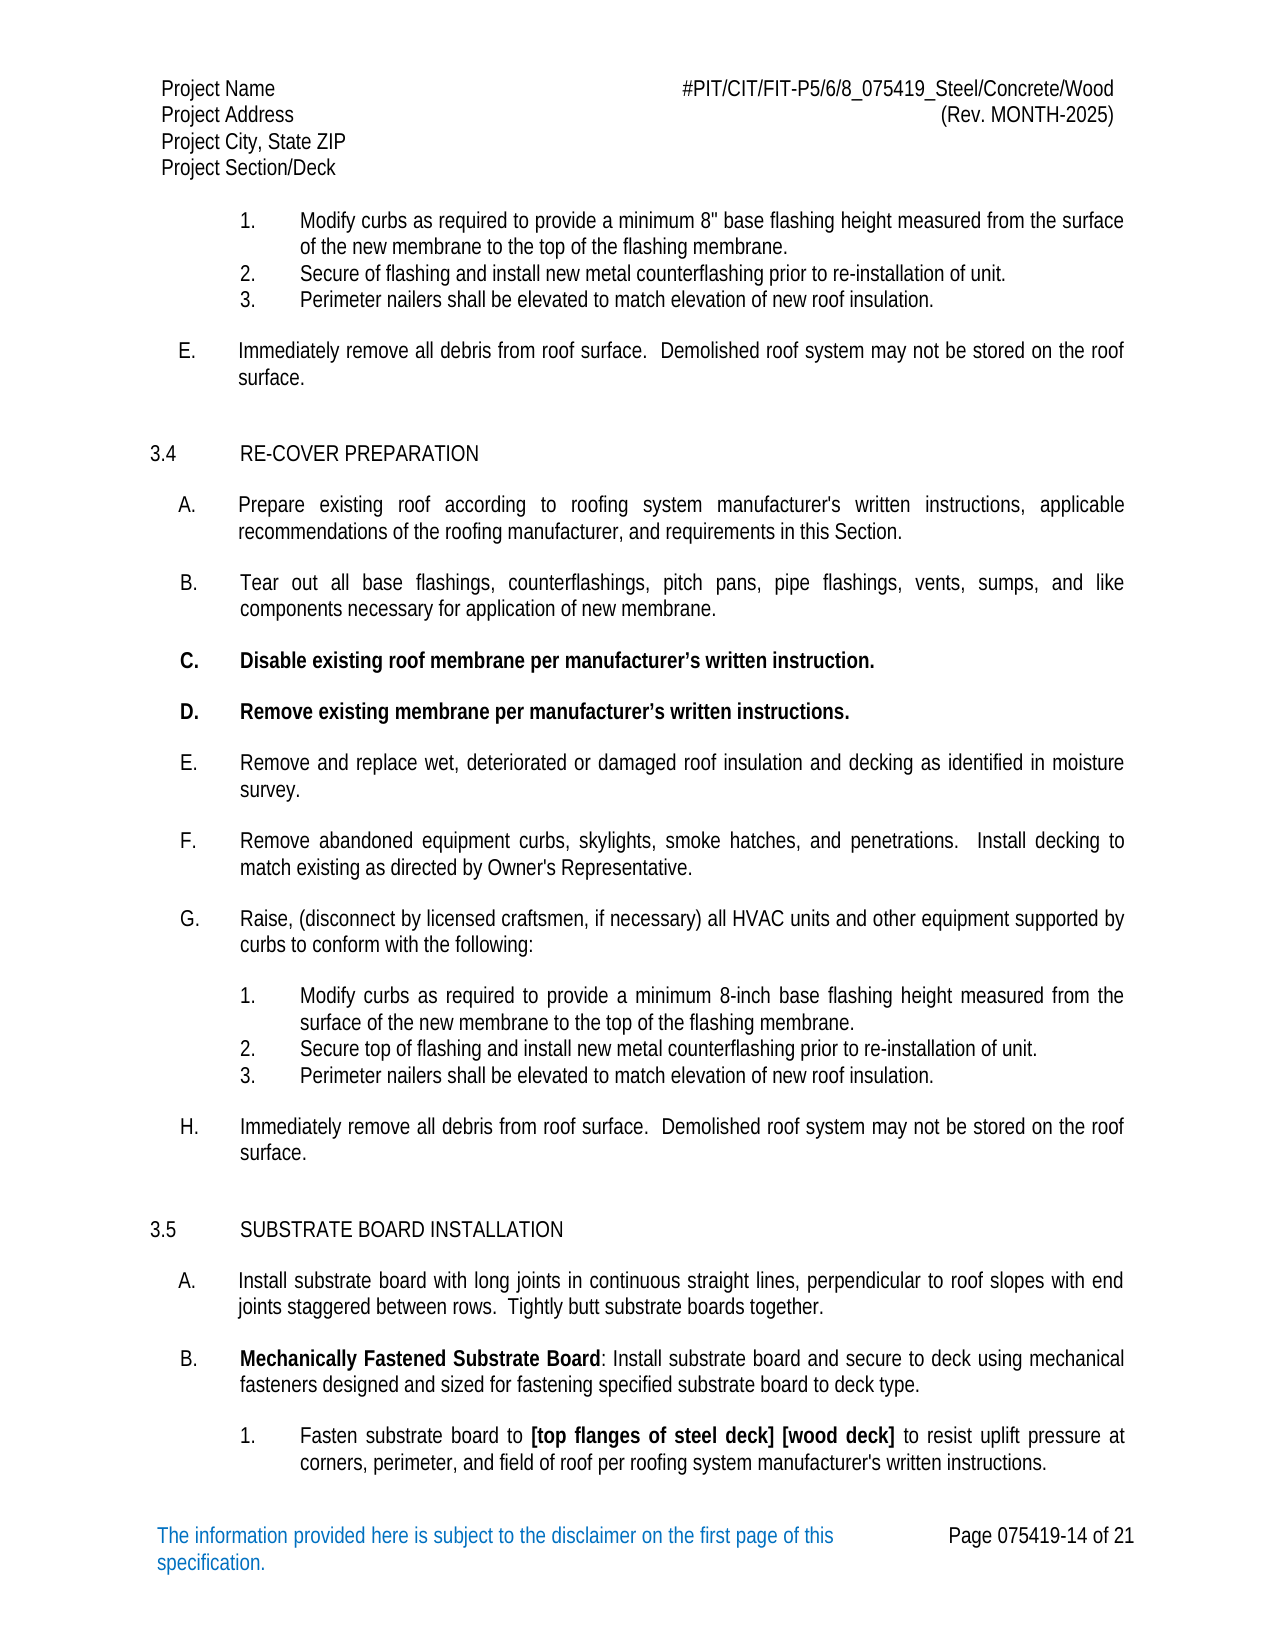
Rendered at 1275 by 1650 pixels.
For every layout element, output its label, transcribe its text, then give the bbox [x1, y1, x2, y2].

text Tear out all base flashings, counterflashings, pitch pans, pipe flashings, vents, sumps, and like components necessary for application of new membrane. [180, 569, 1125, 622]
text Immediately remove all debris from roof surface. Demolished roof system may not be stored on the roof surface. [180, 1113, 1125, 1166]
text Remove existing membrane per manufacturer’s written instructions. [180, 698, 1125, 724]
text Mechanically Fastened Substrate Board: Install substrate board and secure to deck using mechanical fasteners designed and sized for fastening specified substrate board to deck type. [180, 1345, 1125, 1397]
text Perimeter nailers shall be elevated to match elevation of new roof insulation. [240, 1062, 1125, 1088]
text Fasten substrate board to [top flanges of steel deck] [wood deck] to resist uplift pressure at corners, perimeter, and field of roof per roofing system manufacturer's written instructions. [240, 1422, 1125, 1475]
text SUBSTRATE BOARD INSTALLATION [150, 1216, 1125, 1242]
text Remove abandoned equipment curbs, skylights, smoke hatches, and penetrations. Install decking to match existing as directed by Owner's Representative. [180, 827, 1125, 880]
text Prepare existing roof according to roofing system manufacturer's written instructions, applicable recommendations of the roofing manufacturer, and requirements in this Section. [178, 491, 1125, 544]
text Raise, (disconnect by licensed craftsmen, if necessary) all HVAC units and other equipment supported by curbs to conform with the following: [180, 905, 1125, 957]
text Modify curbs as required to provide a minimum 8-inch base flashing height measured from the surface of the new membrane to the top of the flashing membrane. [240, 982, 1125, 1035]
text Perimeter nailers shall be elevated to match elevation of new roof insulation. [240, 286, 1125, 312]
text Secure of flashing and install new metal counterflashing prior to re-installation of unit. [240, 259, 1125, 286]
text Remove and replace wet, deteriorated or damaged roof insulation and decking as identified in moisture survey. [180, 749, 1125, 802]
text Modify curbs as required to provide a minimum 8" base flashing height measured from the surface of the new membrane to the top of the flashing membrane. [240, 207, 1125, 259]
text Install substrate board with long joints in continuous straight lines, perpendicular to roof slopes with end joints staggered between rows. Tightly butt substrate boards together. [178, 1267, 1125, 1320]
text Immediately remove all debris from roof surface. Demolished roof system may not be stored on the roof surface. [178, 337, 1125, 390]
text Secure top of flashing and install new metal counterflashing prior to re-installation of unit. [240, 1035, 1125, 1062]
text Disable existing roof membrane per manufacturer’s written instruction. [180, 647, 1125, 673]
text Re-cover Preparation [150, 440, 1125, 466]
